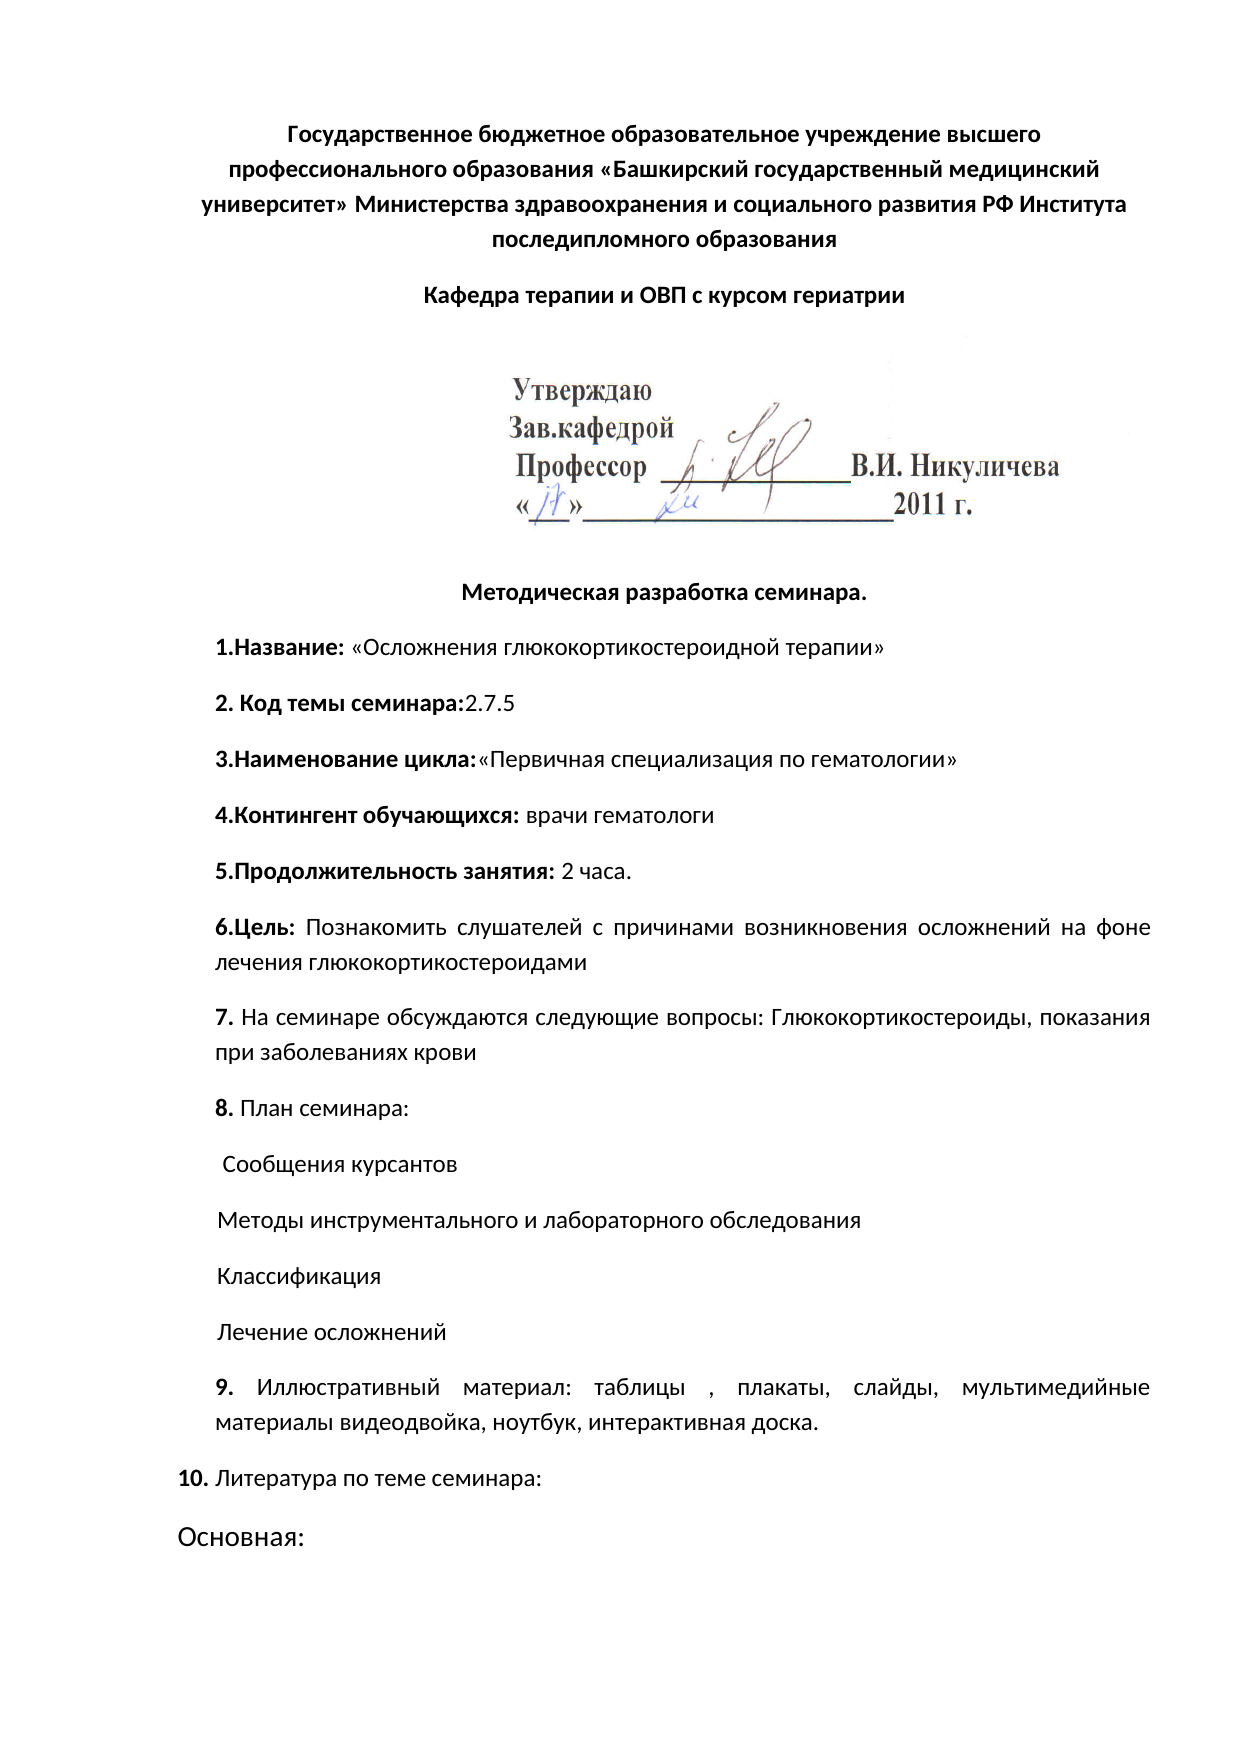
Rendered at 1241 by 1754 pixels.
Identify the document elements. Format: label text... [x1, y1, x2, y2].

text Основная: [177, 1518, 1152, 1554]
picture [420, 334, 1152, 551]
text Классификация [217, 1260, 1152, 1290]
text 6.Цель: Познакомить слушателей с причинами возникновения осложнений на фоне лечения глюкокортикостероидами [215, 911, 1152, 976]
text 10. Литература по теме семинара: [177, 1462, 1152, 1493]
text 9. Иллюстративный материал: таблицы , плакаты, слайды, мультимедийные материалы видеодвойка, ноутбук, интерактивная доска. [215, 1372, 1152, 1437]
text 4.Контингент обучающихся: врачи гематологи [215, 799, 1152, 829]
text Методы инструментального и лабораторного обследования [217, 1204, 1152, 1234]
text 5.Продолжительность занятия: 2 часа. [215, 855, 1152, 885]
text Государственное бюджетное образовательное учреждение высшего профессионального образования «Башкирский государственный медицинский университет» Министерства здравоохранения и социального развития РФ Института последипломного образования [177, 118, 1152, 254]
text Кафедра терапии и ОВП с курсом гериатрии [177, 279, 1152, 309]
text 7. На семинаре обсуждаются следующие вопросы: Глюкокортикостероиды, показания при заболеваниях крови [215, 1002, 1152, 1067]
text 3.Наименование цикла:«Первичная специализация по гематологии» [215, 743, 1152, 774]
text Сообщения курсантов [217, 1148, 1152, 1179]
text 1.Название: «Осложнения глюкокортикостероидной терапии» [215, 632, 1152, 662]
text Методическая разработка семинара. [177, 576, 1152, 606]
text 8. План семинара: [215, 1092, 1152, 1123]
text Лечение осложнений [217, 1316, 1152, 1346]
text 2. Код темы семинара:2.7.5 [215, 687, 1152, 718]
